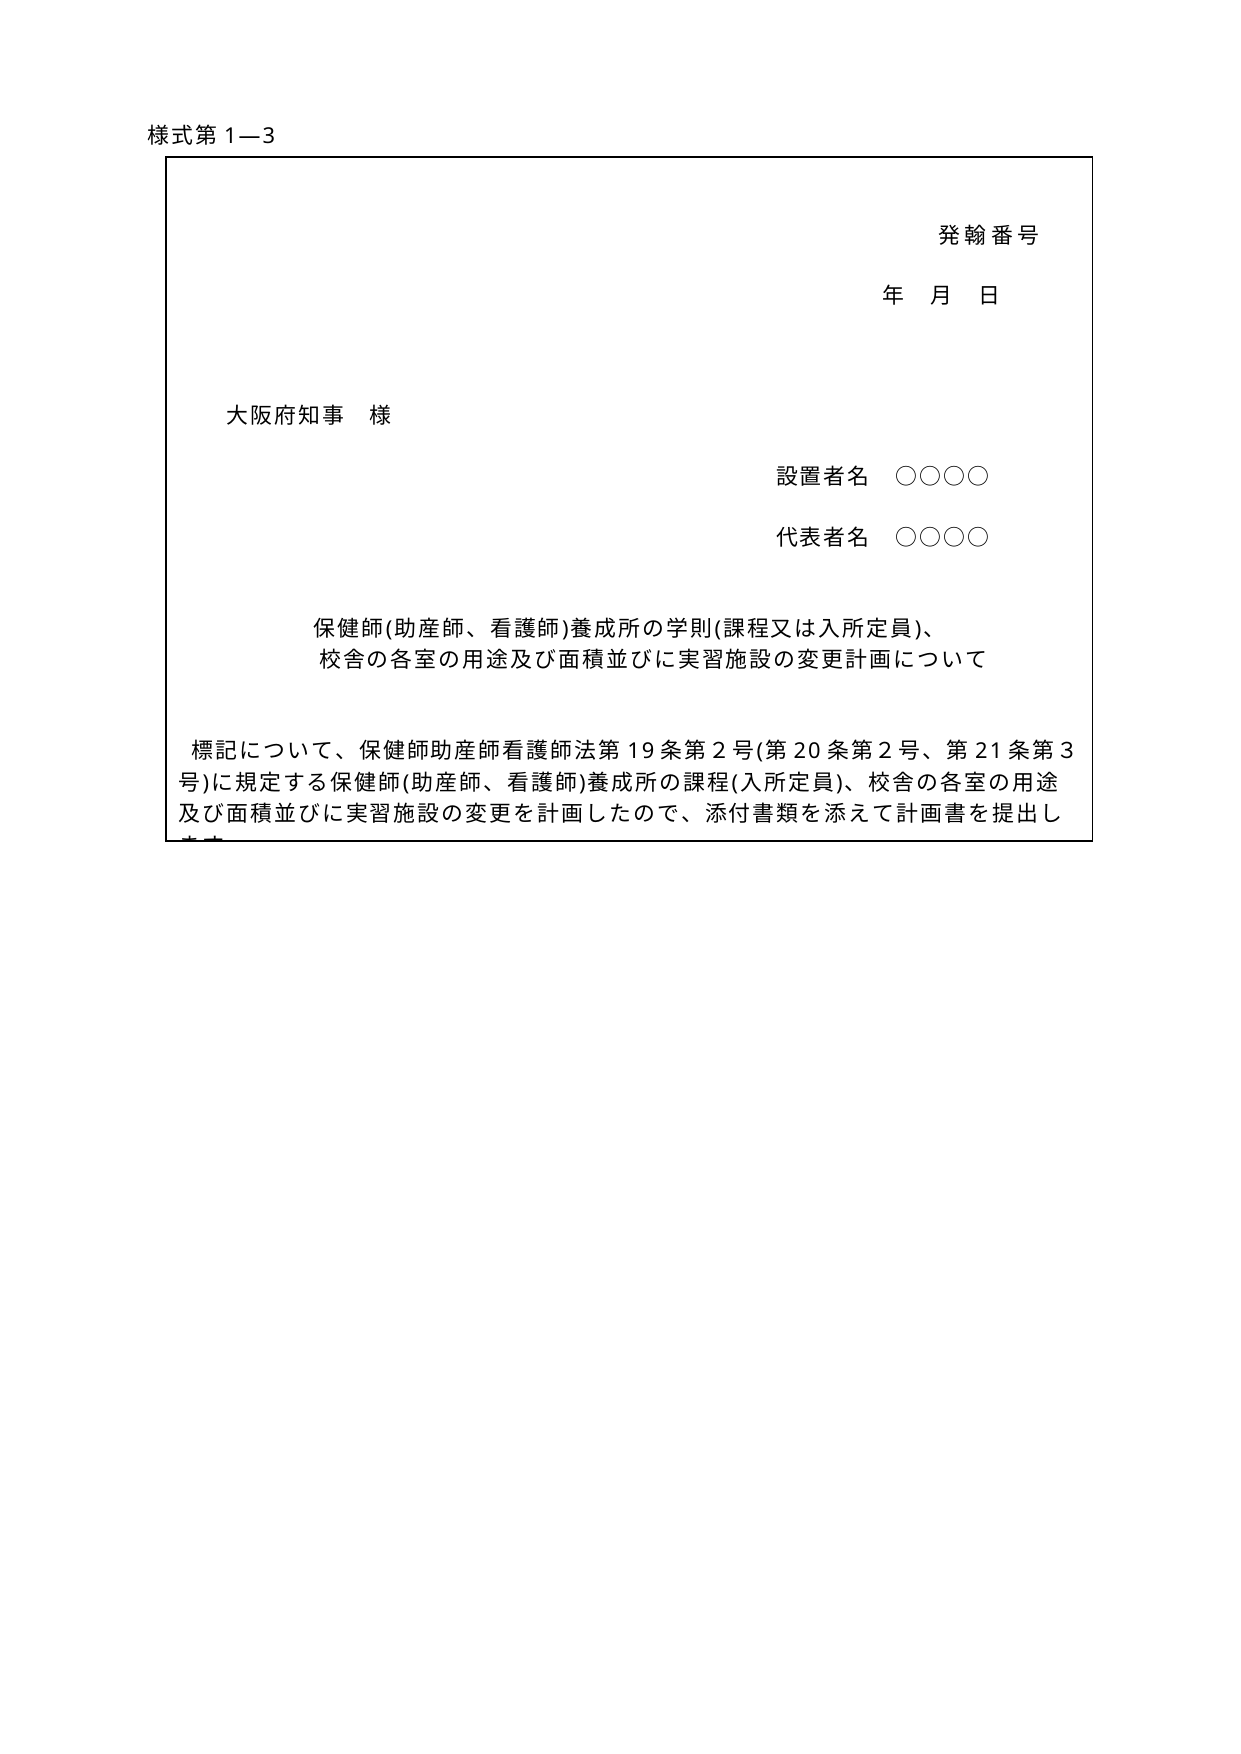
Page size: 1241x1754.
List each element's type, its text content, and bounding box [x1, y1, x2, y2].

text 様式第1―3 [148, 118, 1122, 150]
